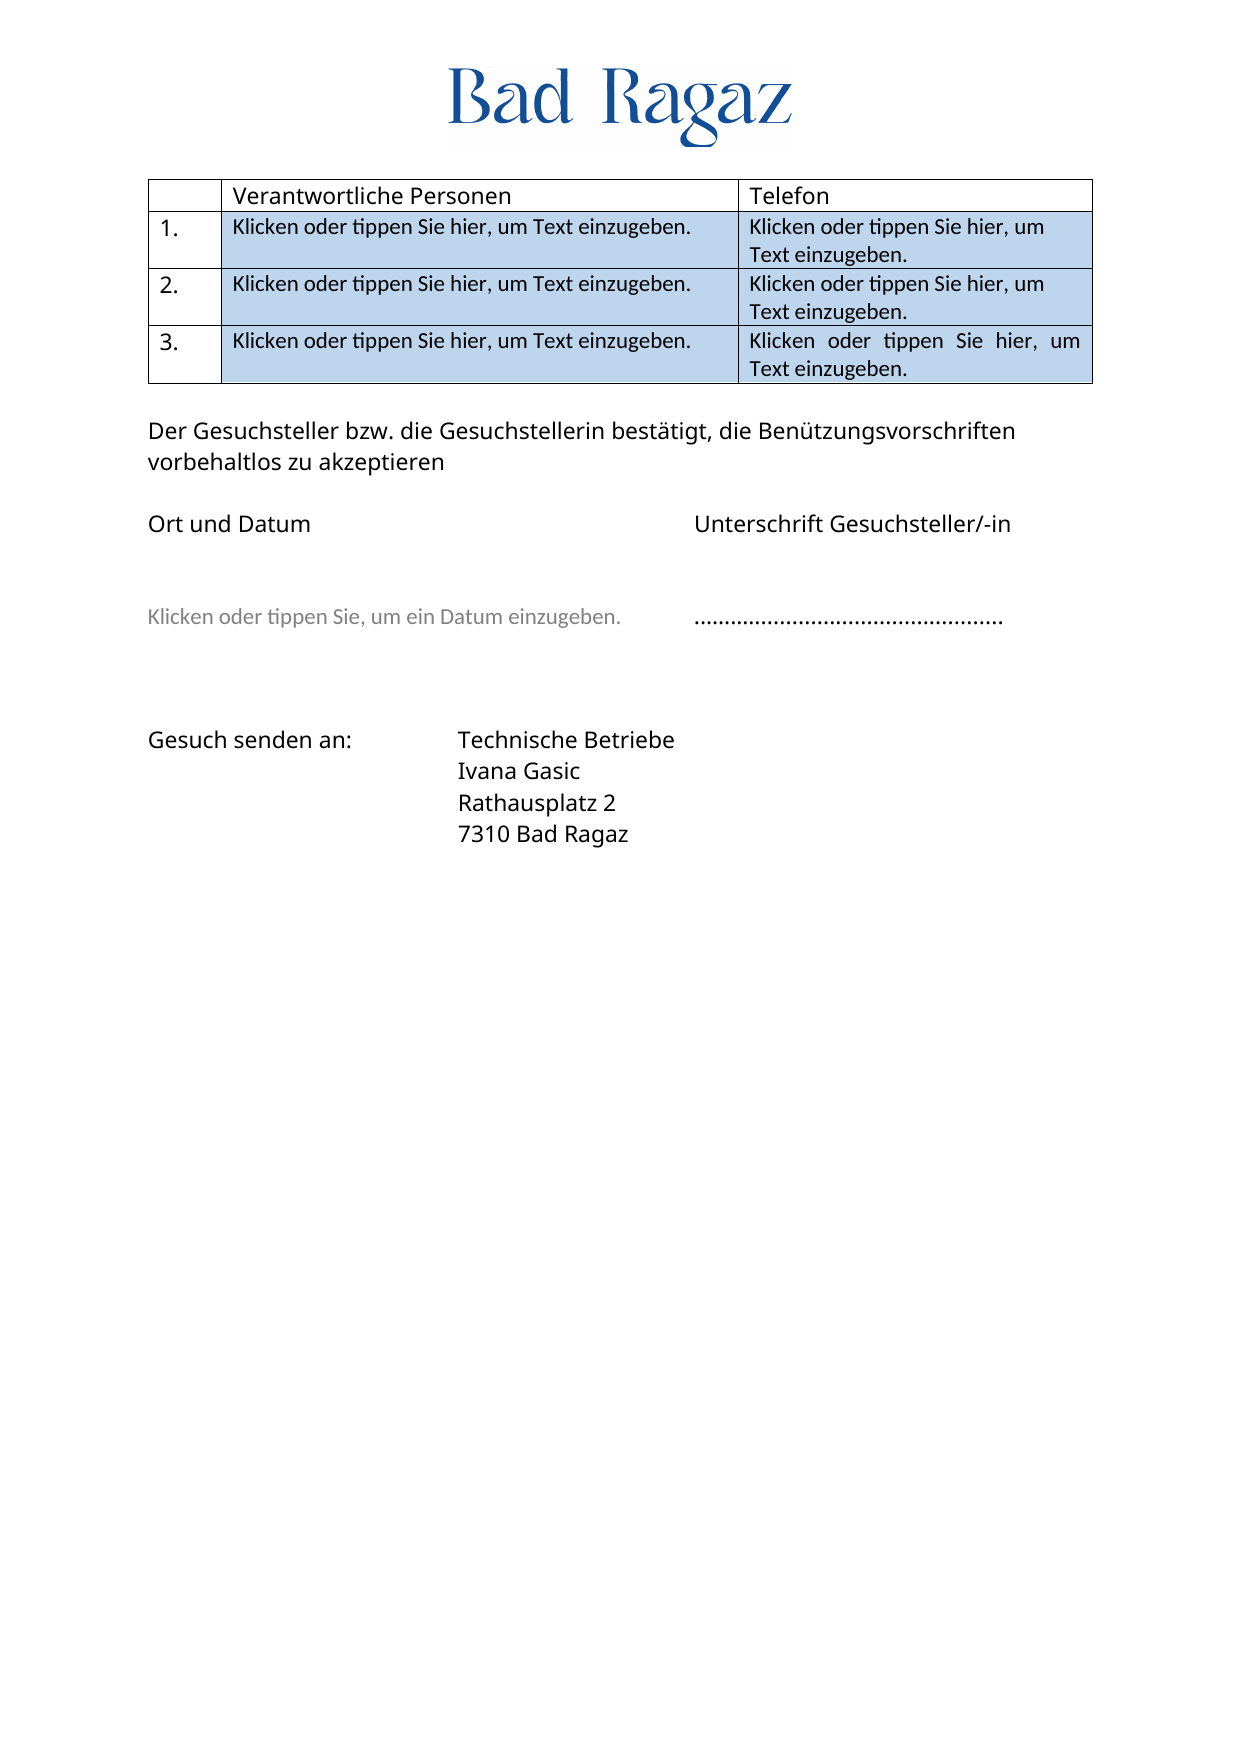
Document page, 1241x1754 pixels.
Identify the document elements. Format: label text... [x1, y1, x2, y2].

text 7310 Bad Ragaz [148, 818, 1093, 849]
table_header Telefon [739, 180, 1092, 211]
text Rathausplatz 2 [148, 786, 1093, 818]
text Ivana Gasic [148, 755, 1093, 786]
text Ort und Datum Unterschrift Gesuchsteller/-in [148, 508, 1093, 540]
text Der Gesuchsteller bzw. die Gesuchstellerin bestätigt, die Benützungsvorschriften vorbehaltlos zu akzeptieren [148, 415, 1093, 477]
table_cell 3. [149, 326, 221, 382]
text Gesuch senden an: Technische Betriebe [148, 724, 1093, 755]
picture [447, 62, 793, 147]
table_header Verantwortliche Personen [222, 180, 738, 211]
table_cell 2. [149, 269, 221, 325]
table_header [149, 180, 221, 211]
table_cell 1. [149, 212, 221, 268]
